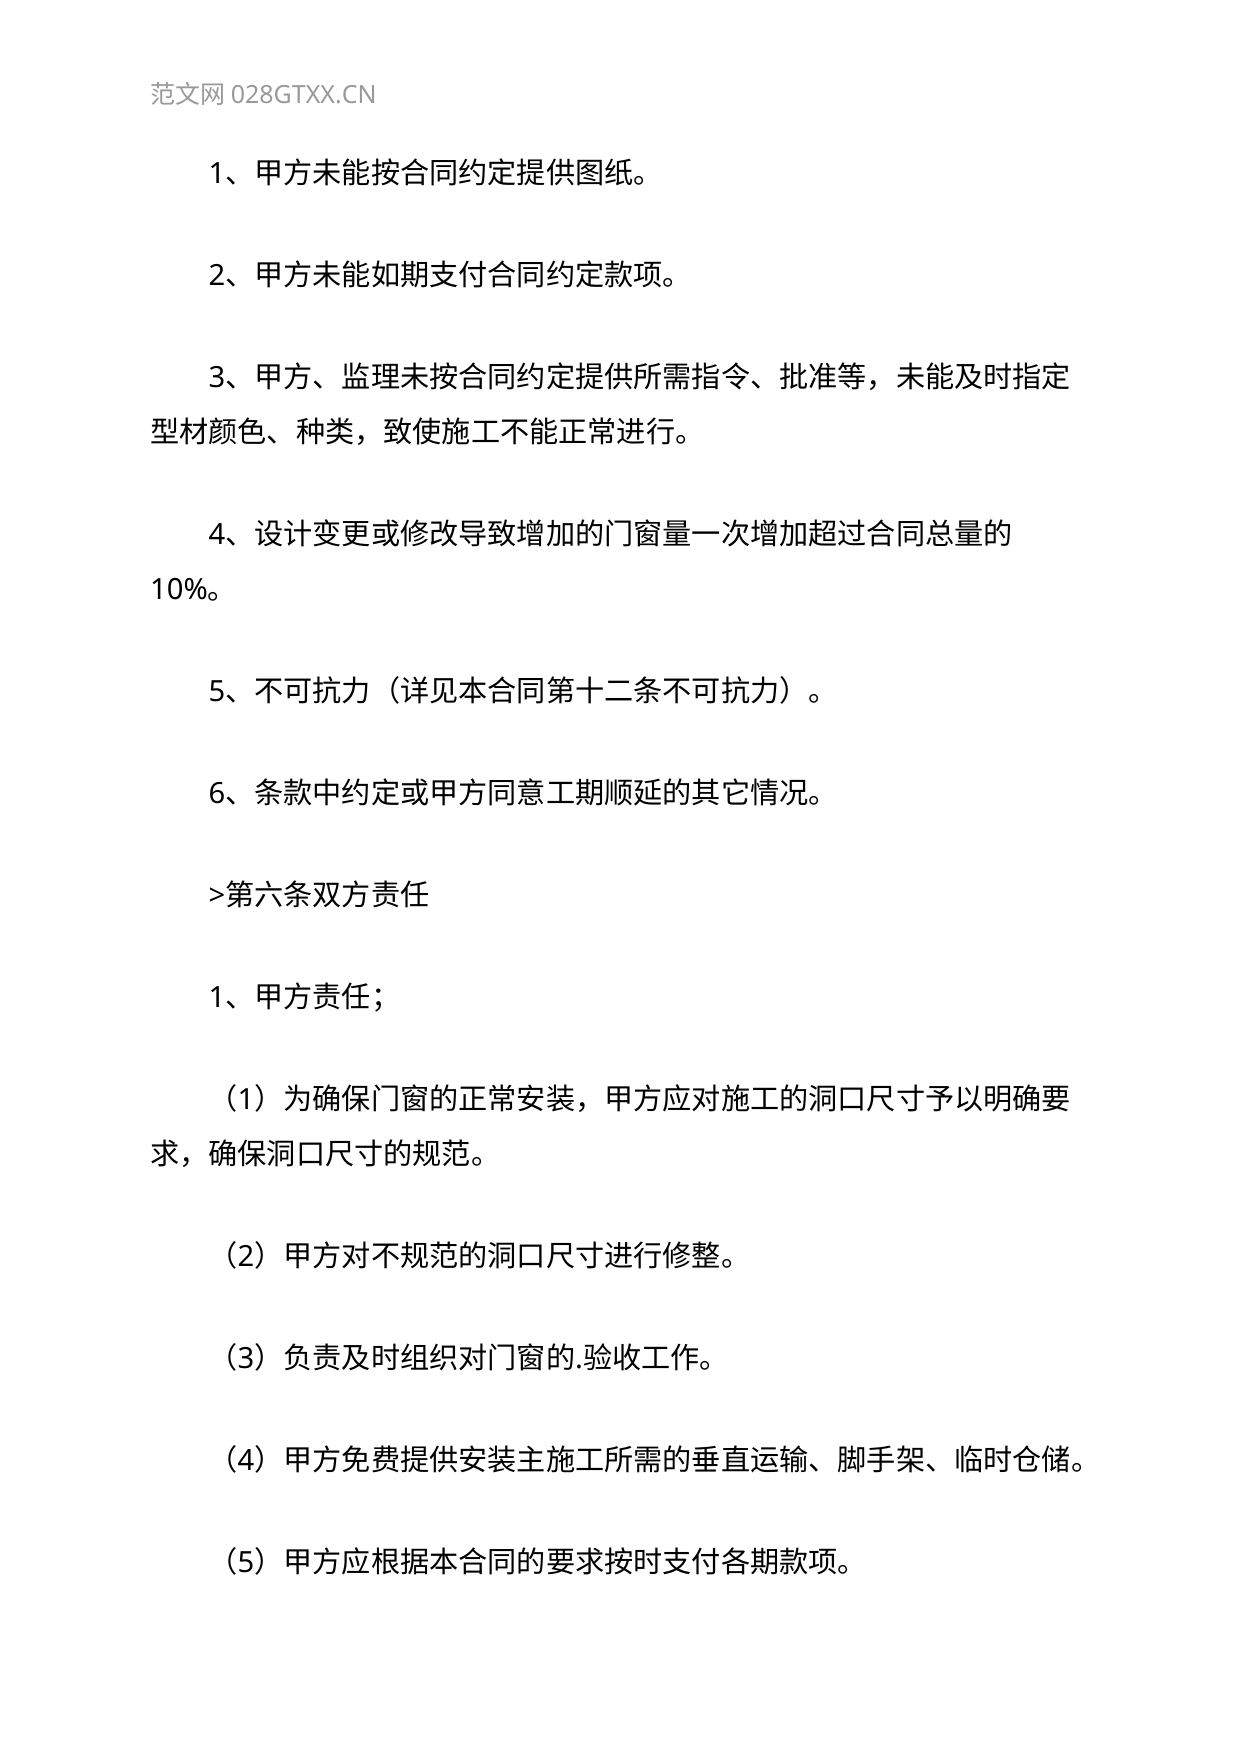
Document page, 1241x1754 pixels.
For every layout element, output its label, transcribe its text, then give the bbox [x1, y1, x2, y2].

text >第六条双方责任 [150, 872, 1090, 914]
text 4、设计变更或修改导致增加的门窗量一次增加超过合同总量的10%。 [150, 511, 1090, 608]
text 6、条款中约定或甲方同意工期顺延的其它情况。 [150, 770, 1090, 812]
text （1）为确保门窗的正常安装，甲方应对施工的洞口尺寸予以明确要求，确保洞口尺寸的规范。 [150, 1076, 1090, 1173]
text 1、甲方未能按合同约定提供图纸。 [150, 150, 1090, 192]
text 3、甲方、监理未按合同约定提供所需指令、批准等，未能及时指定型材颜色、种类，致使施工不能正常进行。 [150, 354, 1090, 451]
text （2）甲方对不规范的洞口尺寸进行修整。 [150, 1232, 1090, 1275]
text （5）甲方应根据本合同的要求按时支付各期款项。 [150, 1538, 1090, 1581]
text （4）甲方免费提供安装主施工所需的垂直运输、脚手架、临时仓储。 [150, 1436, 1090, 1479]
text 2、甲方未能如期支付合同约定款项。 [150, 252, 1090, 294]
text 1、甲方责任； [150, 974, 1090, 1016]
text （3）负责及时组织对门窗的.验收工作。 [150, 1334, 1090, 1377]
text 5、不可抗力（详见本合同第十二条不可抗力）。 [150, 668, 1090, 710]
